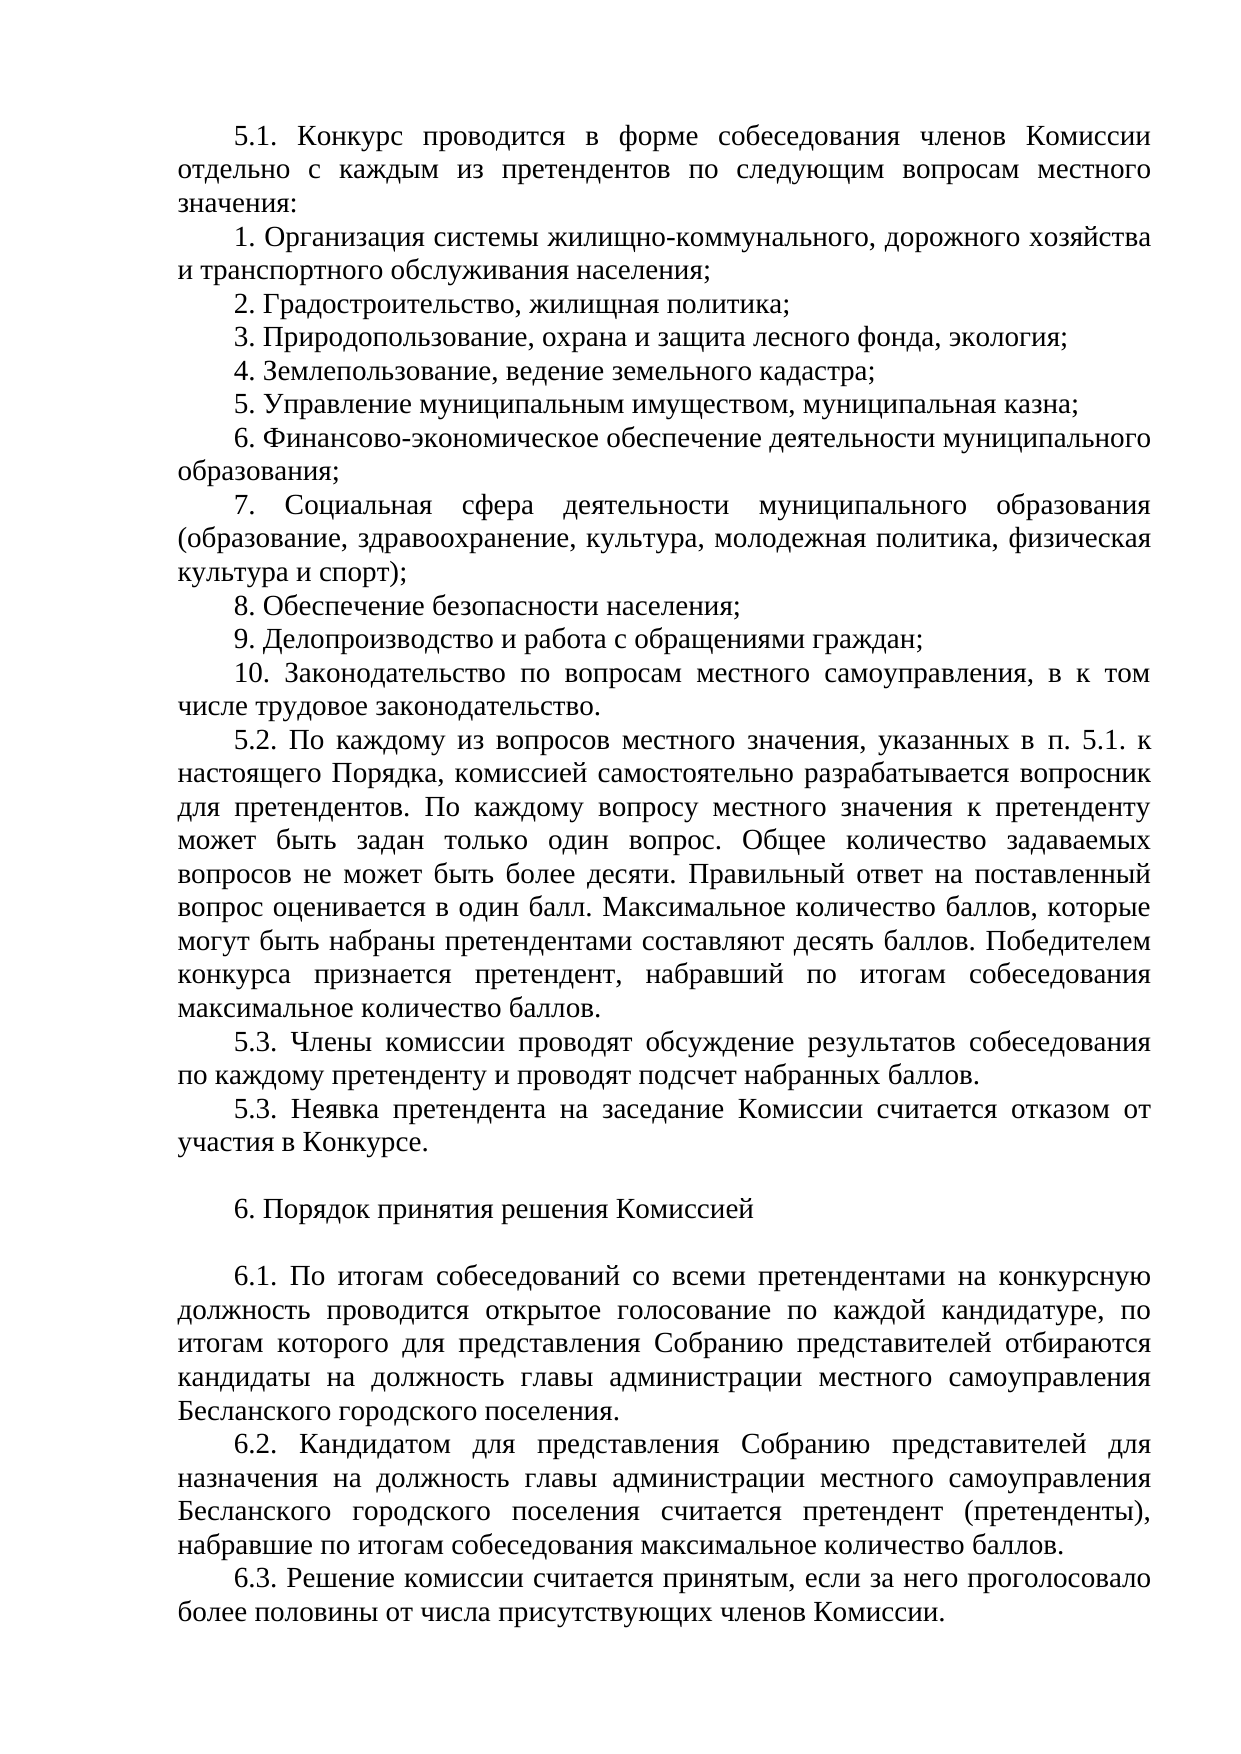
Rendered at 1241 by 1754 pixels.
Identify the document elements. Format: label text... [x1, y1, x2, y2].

text 10. Законодательство по вопросам местного самоуправления, в к том числе трудовое законодательство. [177, 655, 1152, 722]
text 5.1. Конкурс проводится в форме собеседования членов Комиссии отдельно с каждым из претендентов по следующим вопросам местного значения: [177, 118, 1152, 219]
text 5.3. Неявка претендента на заседание Комиссии считается отказом от участия в Конкурсе. [177, 1091, 1152, 1158]
text 9. Делопроизводство и работа с обращениями граждан; [177, 621, 1152, 655]
text 4. Землепользование, ведение земельного кадастра; [177, 353, 1152, 386]
text 5.3. Члены комиссии проводят обсуждение результатов собеседования по каждому претенденту и проводят подсчет набранных баллов. [177, 1024, 1152, 1091]
text 5.2. По каждому из вопросов местного значения, указанных в п. 5.1. к настоящего Порядка, комиссией самостоятельно разрабатывается вопросник для претендентов. По каждому вопросу местного значения к претенденту может быть задан только один вопрос. Общее количество задаваемых вопросов не может быть более десяти. Правильный ответ на поставленный вопрос оценивается в один балл. Максимальное количество баллов, которые могут быть набраны претендентами составляют десять баллов. Победителем конкурса признается претендент, набравший по итогам собеседования максимальное количество баллов. [177, 722, 1152, 1024]
text 6.1. По итогам собеседований со всеми претендентами на конкурсную должность проводится открытое голосование по каждой кандидатуре, по итогам которого для представления Собранию представителей отбираются кандидаты на должность главы администрации местного самоуправления Бесланского городского поселения. [177, 1258, 1152, 1426]
text 2. Градостроительство, жилищная политика; [177, 286, 1152, 319]
text 6. Финансово-экономическое обеспечение деятельности муниципального образования; [177, 420, 1152, 487]
text 6. Порядок принятия решения Комиссией [233, 1191, 1152, 1225]
text 1. Организация системы жилищно-коммунального, дорожного хозяйства и транспортного обслуживания населения; [177, 219, 1152, 286]
text 7. Социальная сфера деятельности муниципального образования (образование, здравоохранение, культура, молодежная политика, физическая культура и спорт); [177, 487, 1152, 588]
text 8. Обеспечение безопасности населения; [177, 588, 1152, 621]
text 3. Природопользование, охрана и защита лесного фонда, экология; [177, 319, 1152, 353]
text 5. Управление муниципальным имуществом, муниципальная казна; [177, 386, 1152, 420]
text 6.3. Решение комиссии считается принятым, если за него проголосовало более половины от числа присутствующих членов Комиссии. [177, 1560, 1152, 1627]
text 6.2. Кандидатом для представления Собранию представителей для назначения на должность главы администрации местного самоуправления Бесланского городского поселения считается претендент (претенденты), набравшие по итогам собеседования максимальное количество баллов. [177, 1426, 1152, 1560]
